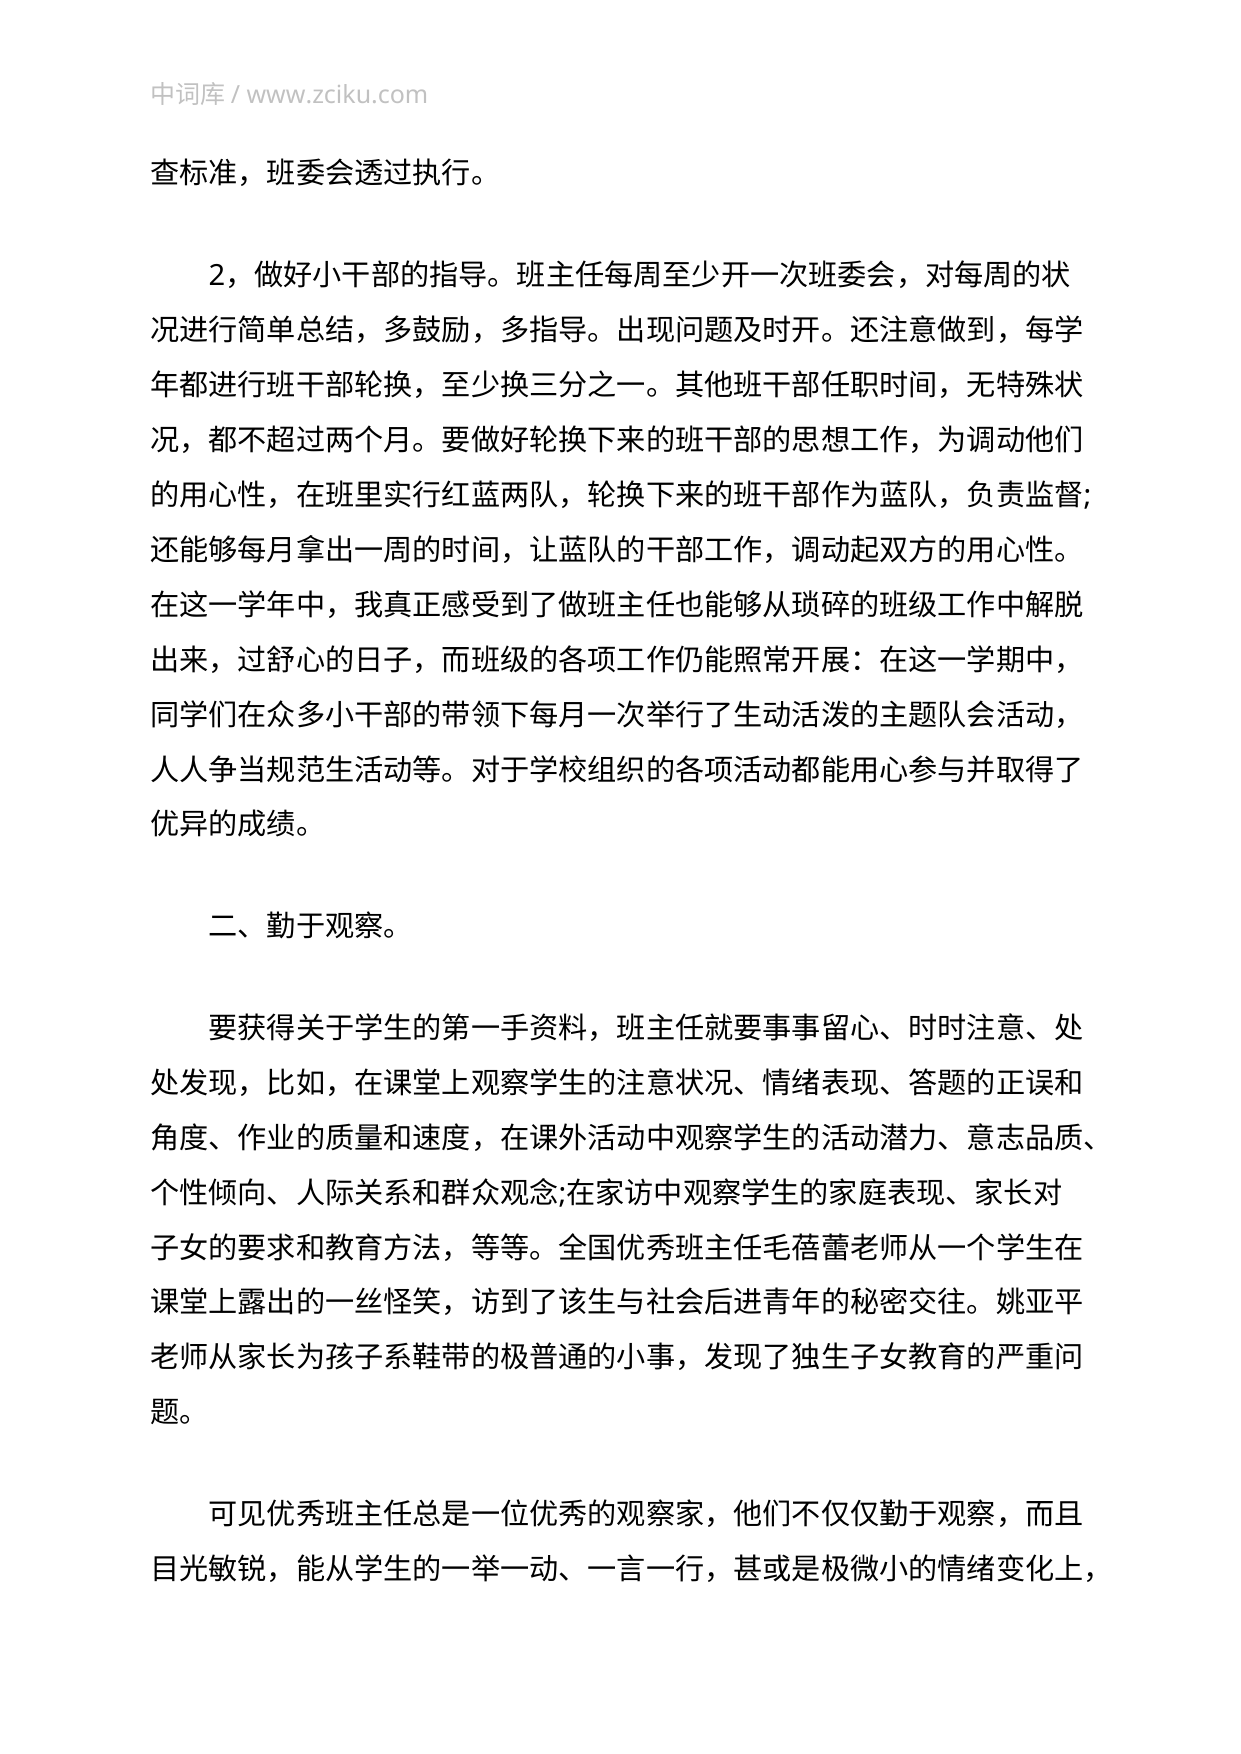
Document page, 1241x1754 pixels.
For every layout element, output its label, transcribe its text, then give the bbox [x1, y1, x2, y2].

text 2，做好小干部的指导。班主任每周至少开一次班委会，对每周的状况进行简单总结，多鼓励，多指导。出现问题及时开。还注意做到，每学年都进行班干部轮换，至少换三分之一。其他班干部任职时间，无特殊状况，都不超过两个月。要做好轮换下来的班干部的思想工作，为调动他们的用心性，在班里实行红蓝两队，轮换下来的班干部作为蓝队，负责监督;还能够每月拿出一周的时间，让蓝队的干部工作，调动起双方的用心性。在这一学年中，我真正感受到了做班主任也能够从琐碎的班级工作中解脱出来，过舒心的日子，而班级的各项工作仍能照常开展：在这一学期中，同学们在众多小干部的带领下每月一次举行了生动活泼的主题队会活动，人人争当规范生活动等。对于学校组织的各项活动都能用心参与并取得了优异的成绩。 [150, 252, 1090, 843]
text 要获得关于学生的第一手资料，班主任就要事事留心、时时注意、处处发现，比如，在课堂上观察学生的注意状况、情绪表现、答题的正误和角度、作业的质量和速度，在课外活动中观察学生的活动潜力、意志品质、个性倾向、人际关系和群众观念;在家访中观察学生的家庭表现、家长对子女的要求和教育方法，等等。全国优秀班主任毛蓓蕾老师从一个学生在课堂上露出的一丝怪笑，访到了该生与社会后进青年的秘密交往。姚亚平老师从家长为孩子系鞋带的极普通的小事，发现了独生子女教育的严重问题。 [150, 1004, 1090, 1431]
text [150, 150, 1090, 192]
text 二、勤于观察。 [150, 903, 1090, 945]
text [150, 1491, 1090, 1588]
